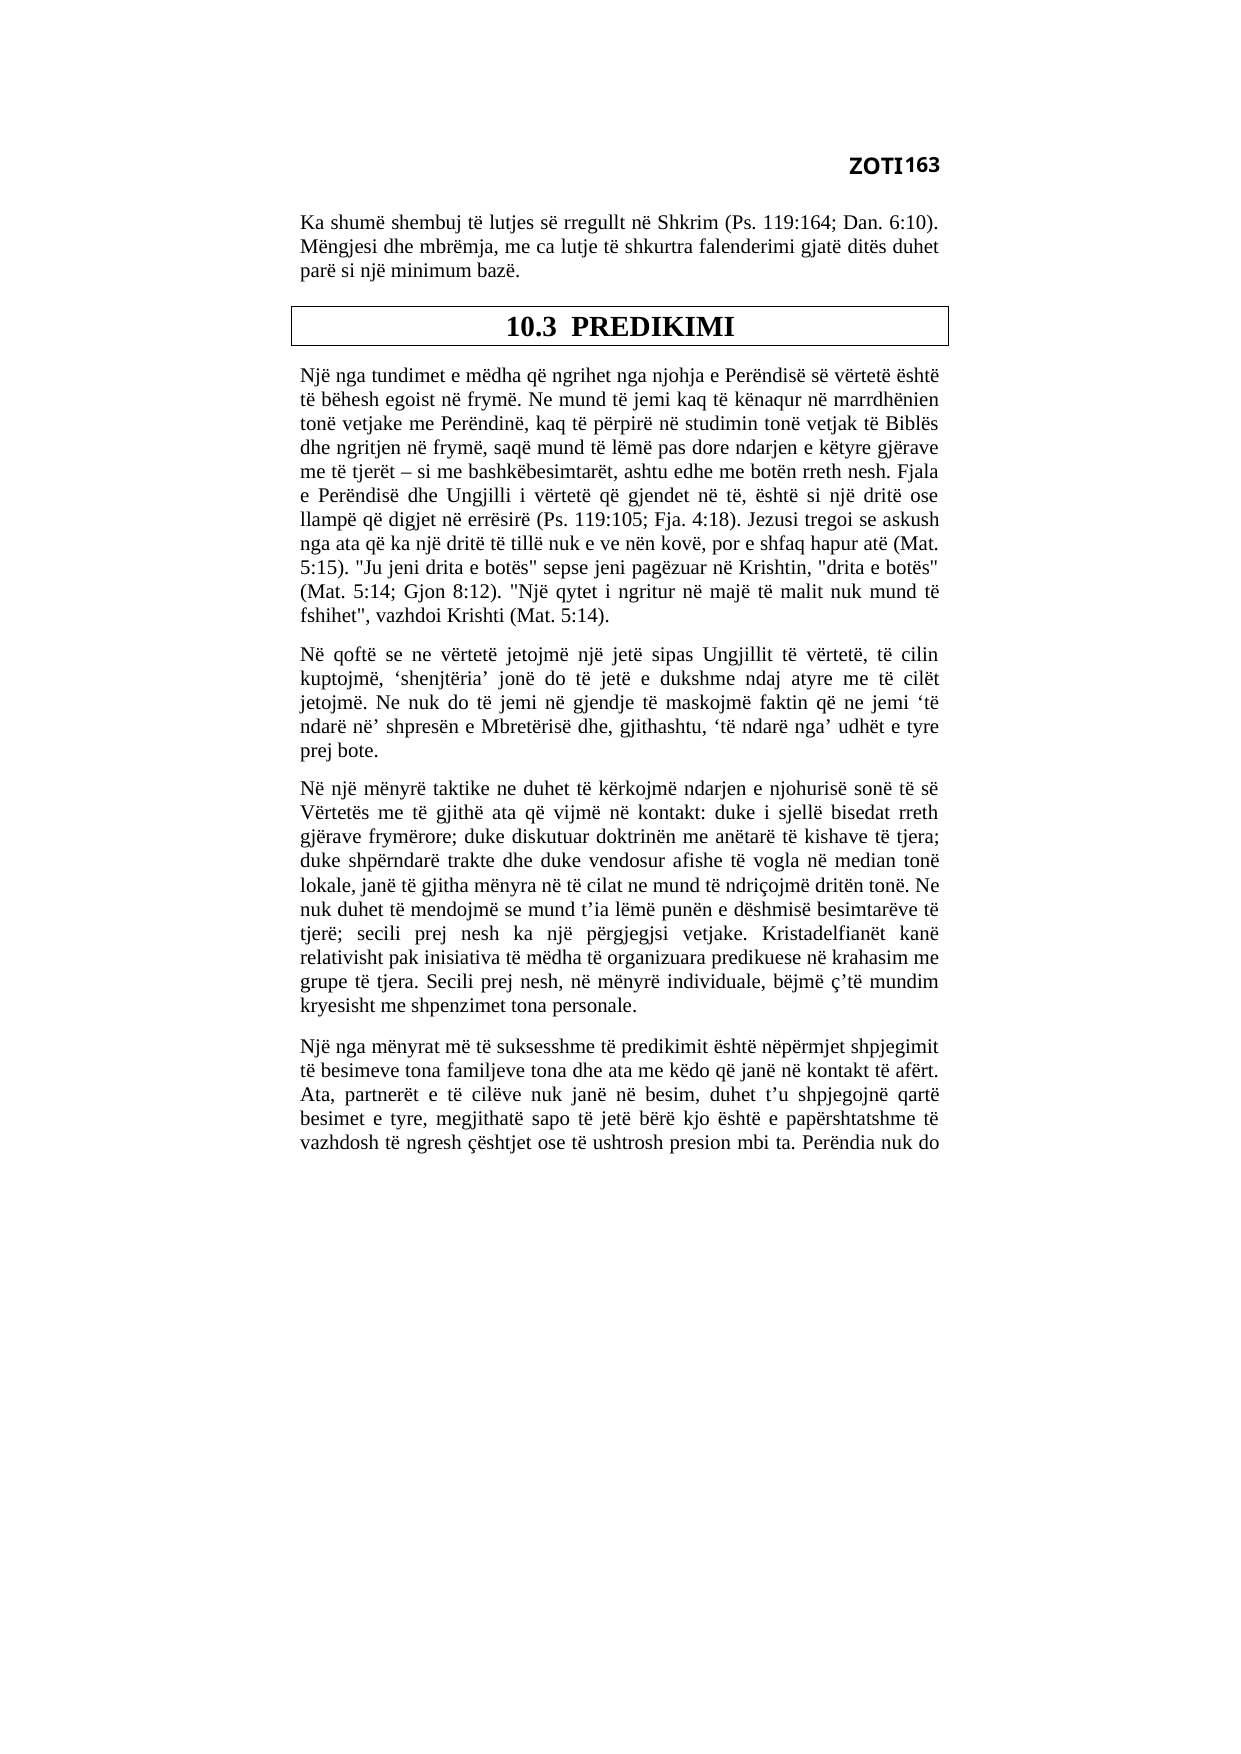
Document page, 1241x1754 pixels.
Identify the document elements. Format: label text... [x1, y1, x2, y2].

text Një nga tundimet e mëdha që ngrihet nga njohja e Perëndisë së vërtetë është të bëhesh egoist në frymë. Ne mund të jemi kaq të kënaqur në marrdhënien tonë vetjake me Perëndinë, kaq të përpirë në studimin tonë vetjak të Biblës dhe ngritjen në frymë, saqë mund të lëmë pas dore ndarjen e këtyre gjërave me të tjerët – si me bashkëbesimtarët, ashtu edhe me botën rreth nesh. Fjala e Perëndisë dhe Ungjilli i vërtetë që gjendet në të, është si një dritë ose llampë që digjet në errësirë (Ps. 119:105; Fja. 4:18). Jezusi tregoi se askush nga ata që ka një dritë të tillë nuk e ve nën kovë, por e shfaq hapur atë (Mat. 5:15). "Ju jeni drita e botës" sepse jeni pagëzuar në Krishtin, "drita e botës" (Mat. 5:14; Gjon 8:12). "Një qytet i ngritur në majë të malit nuk mund të fshihet", vazhdoi Krishti (Mat. 5:14). [300, 362, 940, 627]
text Në qoftë se ne vërtetë jetojmë një jetë sipas Ungjillit të vërtetë, të cilin kuptojmë, ‘shenjtëria’ jonë do të jetë e dukshme ndaj atyre me të cilët jetojmë. Ne nuk do të jemi në gjendje të maskojmë faktin që ne jemi ‘të ndarë në’ shpresën e Mbretërisë dhe, gjithashtu, ‘të ndarë nga’ udhët e tyre prej bote. [300, 642, 940, 762]
text Një nga mënyrat më të suksesshme të predikimit është nëpërmjet shpjegimit të besimeve tona familjeve tona dhe ata me këdo që janë në kontakt të afërt. Ata, partnerët e të cilëve nuk janë në besim, duhet t’u shpjegojnë qartë besimet e tyre, megjithatë sapo të jetë bërë kjo është e papërshtatshme të vazhdosh të ngresh çështjet ose të ushtrosh presion mbi ta. Perëndia nuk do kthime me shtytje. Detyra jonë është të dëshmojmë të Vërtetën pa u shqetësuar shumë për sasinë e përgjigjes ndaj saj. Ne kemi një përgjegjësi të madhe të bëjmë këtë dëshmi (Eze. 3:17-21); nëse Krishti vjen gjatë jetës sonë "dy burra do të jenë në fushë; njëri do të merret dhe tjetri do të lihet" (Lluka 17:36). Do të ishte vërtetë e çuditëshme po të mos kishim folur me familjen ose kolegët e punës për ardhjen e dytë të Zotit tonë kur të ndodhë kjo. [300, 1034, 940, 1154]
text 10.3 PREDIKIMI [292, 307, 948, 345]
text Në një mënyrë taktike ne duhet të kërkojmë ndarjen e njohurisë sonë të së Vërtetës me të gjithë ata që vijmë në kontakt: duke i sjellë bisedat rreth gjërave frymërore; duke diskutuar doktrinën me anëtarë të kishave të tjera; duke shpërndarë trakte dhe duke vendosur afishe të vogla në median tonë lokale, janë të gjitha mënyra në të cilat ne mund të ndriçojmë dritën tonë. Ne nuk duhet të mendojmë se mund t’ia lëmë punën e dëshmisë besimtarëve të tjerë; secili prej nesh ka një përgjegjsi vetjake. Kristadelfianët kanë relativisht pak inisiativa të mëdha të organizuara predikuese në krahasim me grupe të tjera. Secili prej nesh, në mënyrë individuale, bëjmë ç’të mundim kryesisht me shpenzimet tona personale. [300, 776, 940, 1017]
text Ka shumë shembuj të lutjes së rregullt në Shkrim (Ps. 119:164; Dan. 6:10). Mëngjesi dhe mbrëmja, me ca lutje të shkurtra falenderimi gjatë ditës duhet parë si një minimum bazë. [300, 210, 940, 282]
